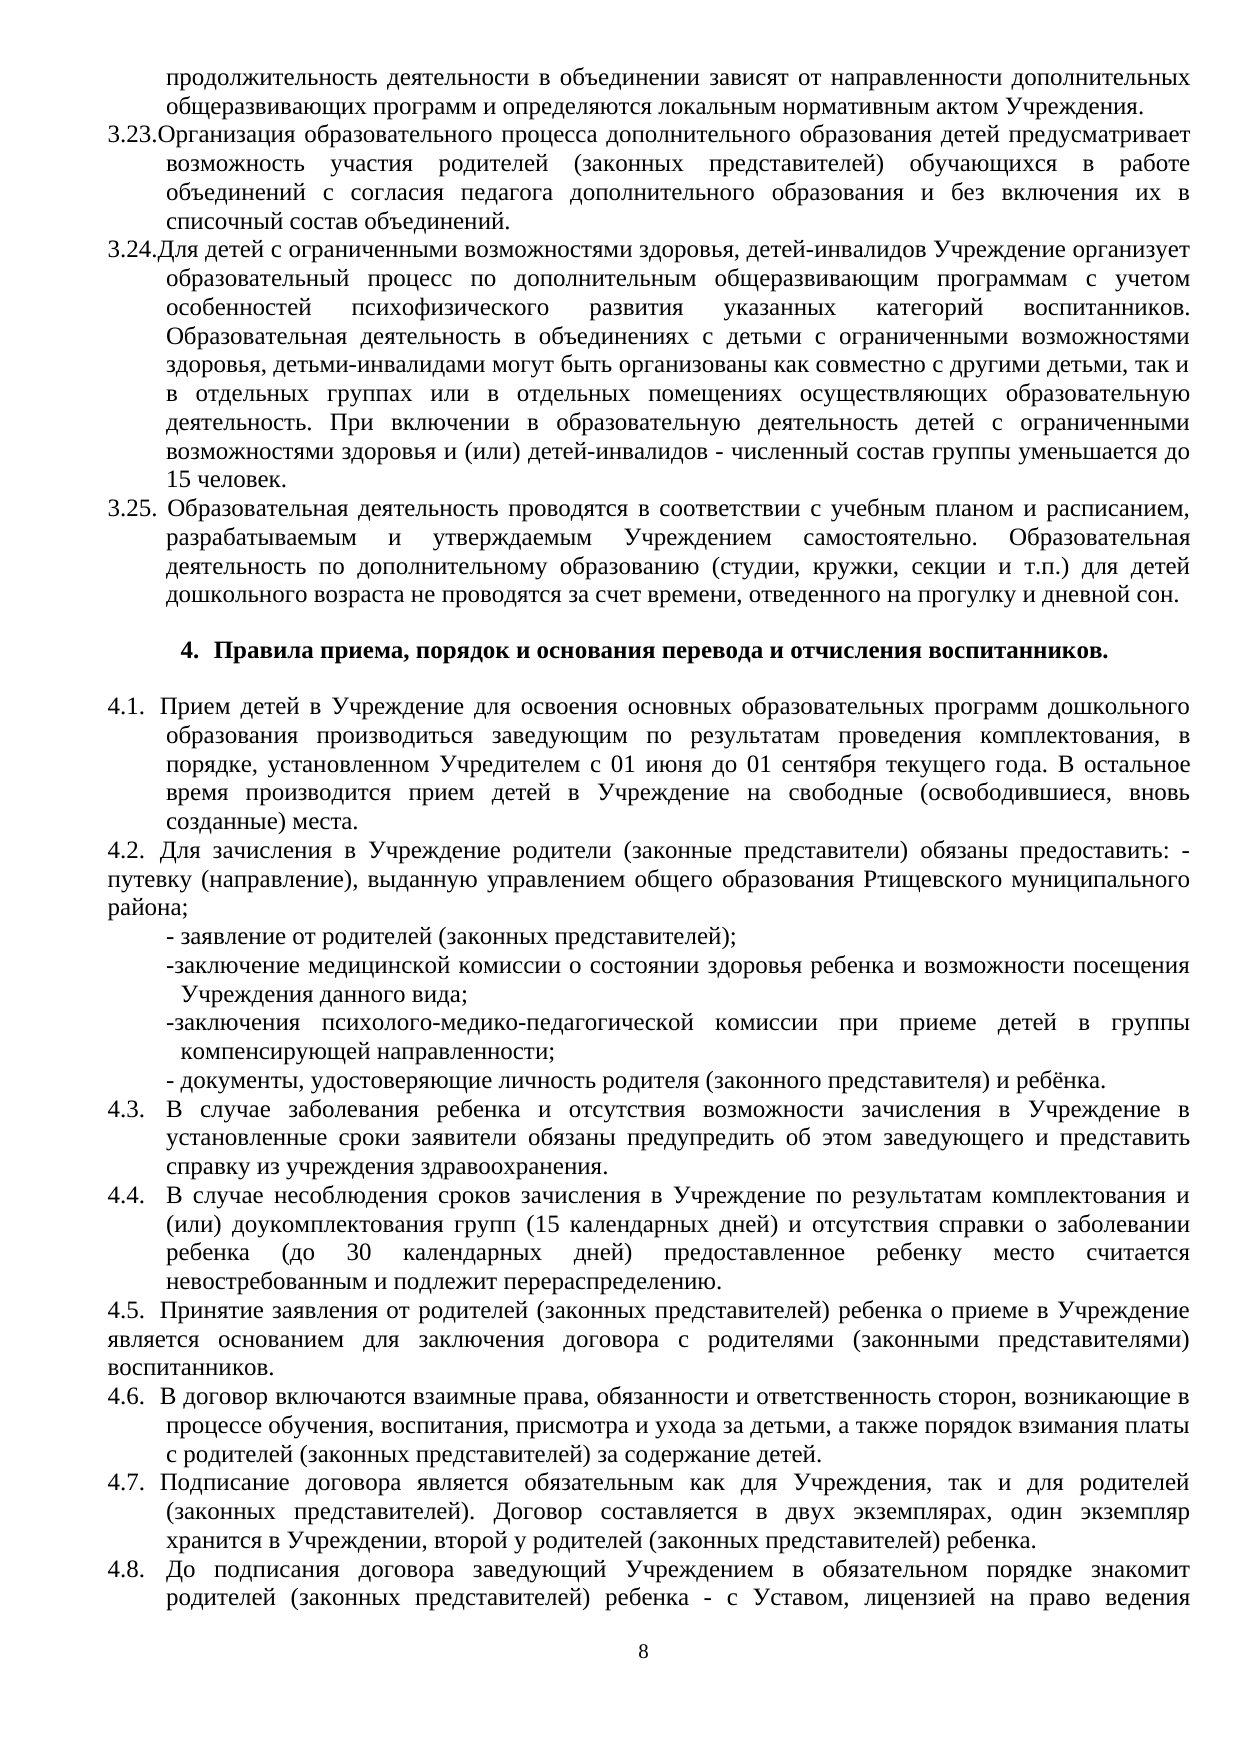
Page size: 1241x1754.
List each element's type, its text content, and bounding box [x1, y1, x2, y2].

text 3.25. Образовательная деятельность проводятся в соответствии с учебным планом и расписанием, разрабатываемым и утверждаемым Учреждением самостоятельно. Образовательная деятельность по дополнительному образованию (студии, кружки, секции и т.п.) для детей дошкольного возраста не проводятся за счет времени, отведенного на прогулку и дневной сон. [107, 493, 1191, 608]
list Правила приема, порядок и основания перевода и отчисления воспитанников. [107, 635, 1191, 664]
list В случае заболевания ребенка и отсутствия возможности зачисления в Учреждение в установленные сроки заявители обязаны предупредить об этом заведующего и представить справку из учреждения здравоохранения. [107, 1094, 1191, 1180]
text -заключения психолого-медико-педагогической комиссии при приеме детей в группы компенсирующей направленности; [166, 1007, 1191, 1065]
list В случае несоблюдения сроков зачисления в Учреждение по результатам комплектования и (или) доукомплектования групп (15 календарных дней) и отсутствия справки о заболевании ребенка (до 30 календарных дней) предоставленное ребенку место считается невостребованным и подлежит перераспределению. [107, 1180, 1191, 1295]
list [107, 62, 1191, 119]
list Для зачисления в Учреждение родители (законные представители) обязаны предоставить: -путевку (направление), выданную управлением общего образования Ртищевского муниципального района; [107, 835, 1191, 921]
text - документы, удостоверяющие личность родителя (законного представителя) и ребёнка. [107, 1065, 1191, 1094]
text - заявление от родителей (законных представителей); [107, 921, 1191, 950]
text 3.24.Для детей с ограниченными возможностями здоровья, детей-инвалидов Учреждение организует образовательный процесс по дополнительным общеразвивающим программам с учетом особенностей психофизического развития указанных категорий воспитанников. Образовательная деятельность в объединениях с детьми с ограниченными возможностями здоровья, детьми-инвалидами могут быть организованы как совместно с другими детьми, так и в отдельных группах или в отдельных помещениях осуществляющих образовательную деятельность. При включении в образовательную деятельность детей с ограниченными возможностями здоровья и (или) детей-инвалидов - численный состав группы уменьшается до 15 человек. [107, 234, 1191, 493]
text -заключение медицинской комиссии о состоянии здоровья ребенка и возможности посещения Учреждения данного вида; [166, 950, 1191, 1007]
list В договор включаются взаимные права, обязанности и ответственность сторон, возникающие в процессе обучения, воспитания, присмотра и ухода за детьми, а также порядок взимания платы с родителей (законных представителей) за содержание детей. [107, 1381, 1191, 1467]
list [107, 1554, 1191, 1611]
list Прием детей в Учреждение для освоения основных образовательных программ дошкольного образования производиться заведующим по результатам проведения комплектования, в порядке, установленном Учредителем с 01 июня до 01 сентября текущего года. В остальное время производится прием детей в Учреждение на свободные (освободившиеся, вновь созданные) места. [107, 691, 1191, 835]
list Подписание договора является обязательным как для Учреждения, так и для родителей (законных представителей). Договор составляется в двух экземплярах, один экземпляр хранится в Учреждении, второй у родителей (законных представителей) ребенка. [107, 1467, 1191, 1554]
text 3.23.Организация образовательного процесса дополнительного образования детей предусматривает возможность участия родителей (законных представителей) обучающихся в работе объединений с согласия педагога дополнительного образования и без включения их в списочный состав объединений. [107, 119, 1191, 234]
list Принятие заявления от родителей (законных представителей) ребенка о приеме в Учреждение является основанием для заключения договора с родителями (законными представителями) воспитанников. [107, 1295, 1191, 1381]
